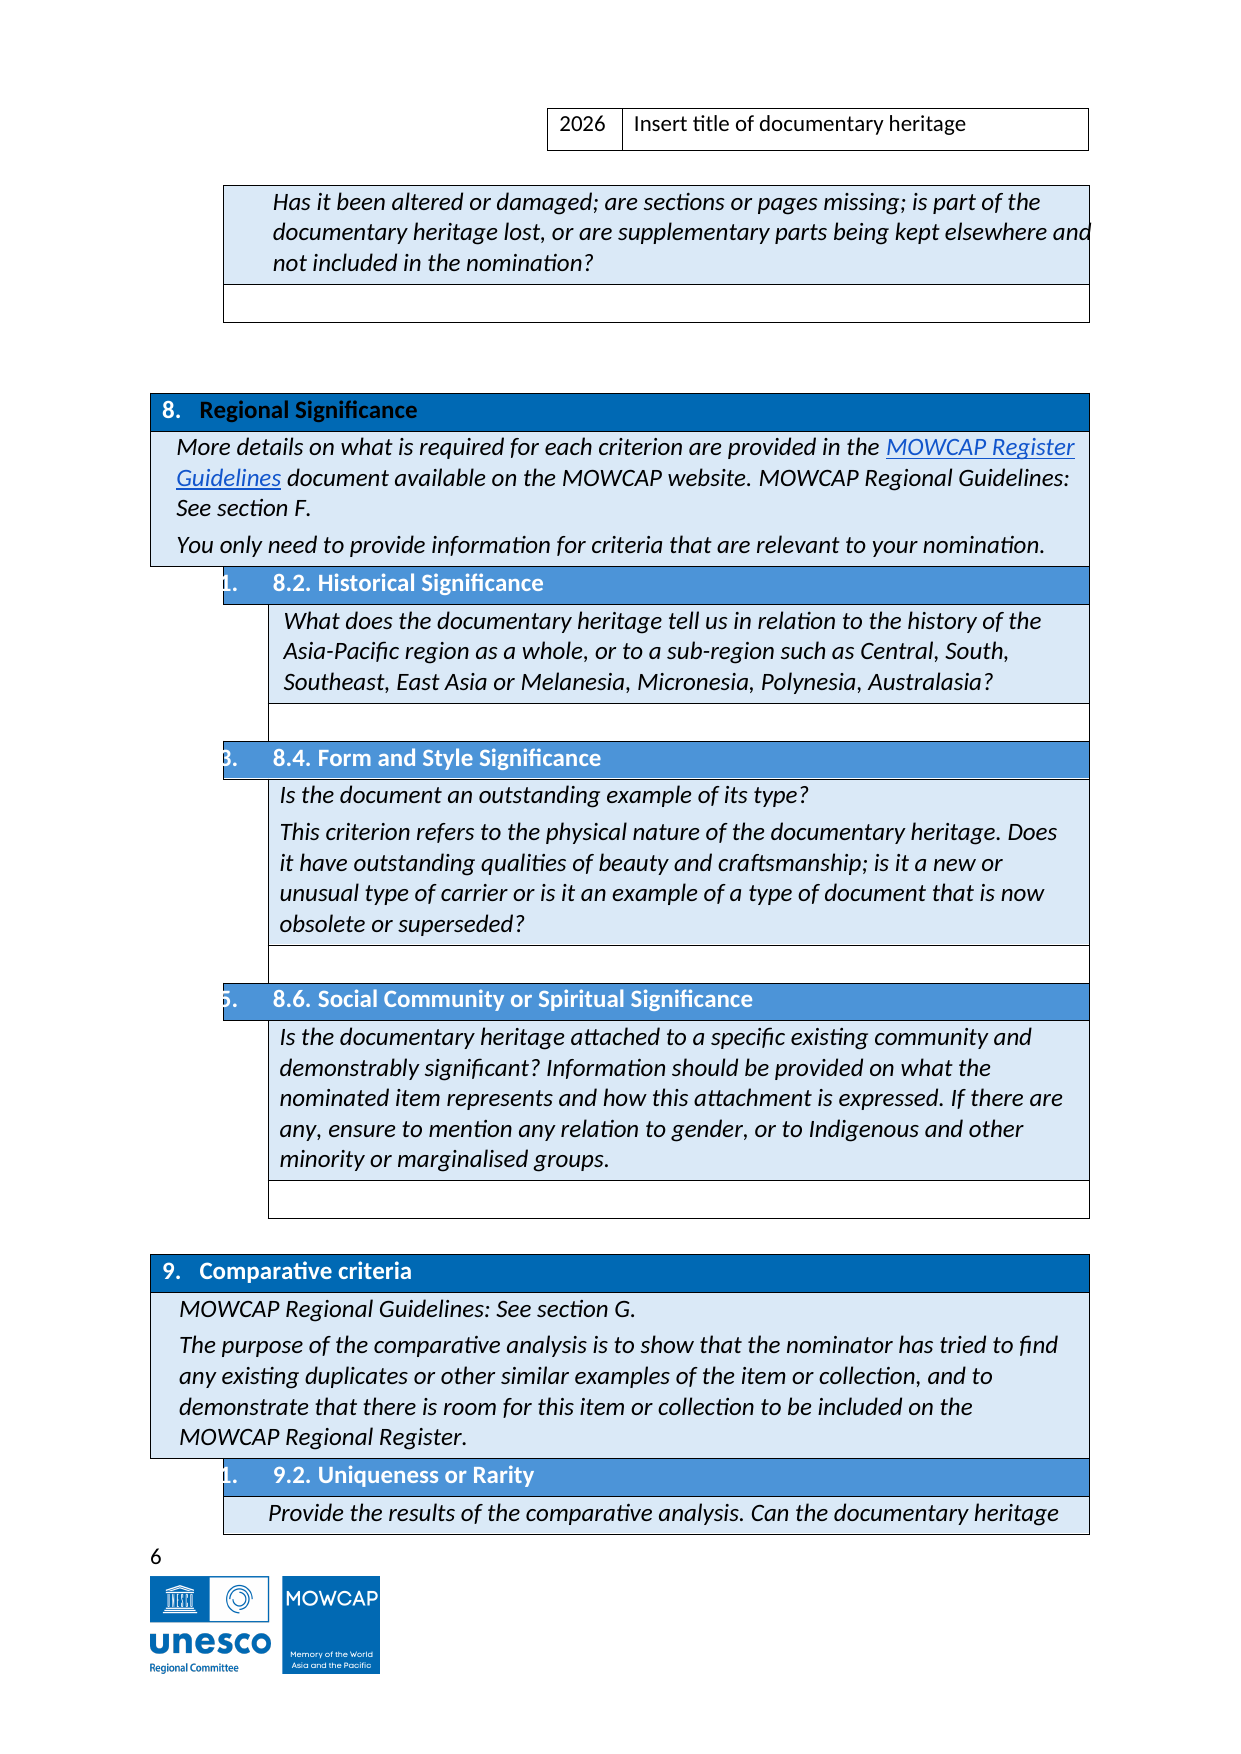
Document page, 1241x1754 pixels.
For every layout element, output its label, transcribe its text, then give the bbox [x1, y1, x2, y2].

table_cell What does the documentary heritage tell us in relation to the history of the Asia-Pacific region as a whole, or to a sub-region such as Central, South, Southeast, East Asia or Melanesia, Micronesia, Polynesia, Australasia? [269, 605, 1089, 703]
table_header Regional Significance [151, 394, 1089, 431]
table_cell Has it been altered or damaged; are sections or pages missing; is part of the documentary heritage lost, or are supplementary parts being kept elsewhere and not included in the nomination? [224, 186, 1089, 284]
table_cell Is the document an outstanding example of its type? This criterion refers to the physical nature of the documentary heritage. Does it have outstanding qualities of beauty and craftsmanship; is it a new or unusual type of carrier or is it an example of a type of document that is now obsolete or superseded? [269, 780, 1089, 944]
table_cell Historical Significance [224, 567, 1089, 604]
table_cell [224, 285, 1089, 322]
picture [282, 1576, 380, 1674]
table_cell Uniqueness or Rarity [224, 1459, 1089, 1496]
table_cell [269, 704, 1089, 741]
table_cell Is the documentary heritage attached to a specific existing community and demonstrably significant? Information should be provided on what the nominated item represents and how this attachment is expressed. If there are any, ensure to mention any relation to gender, or to Indigenous and other minority or marginalised groups. [269, 1021, 1089, 1180]
table_cell Form and Style Significance [224, 742, 1089, 778]
table_cell More details on what is required for each criterion are provided in the MOWCAP Register Guidelines document available on the MOWCAP website. MOWCAP Regional Guidelines: See section F. You only need to provide information for criteria that are relevant to your nomination. [151, 432, 1089, 566]
table_cell [269, 946, 1089, 982]
picture [150, 1576, 271, 1674]
table_header Comparative criteria [151, 1255, 1089, 1292]
table_cell Social Community or Spiritual Significance [224, 984, 1089, 1020]
table_cell [269, 1181, 1089, 1218]
table_cell MOWCAP Regional Guidelines: See section G. The purpose of the comparative analysis is to show that the nominator has tried to find any existing duplicates or other similar examples of the item or collection, and to demonstrate that there is room for this item or collection to be included on the MOWCAP Regional Register. [151, 1293, 1089, 1458]
